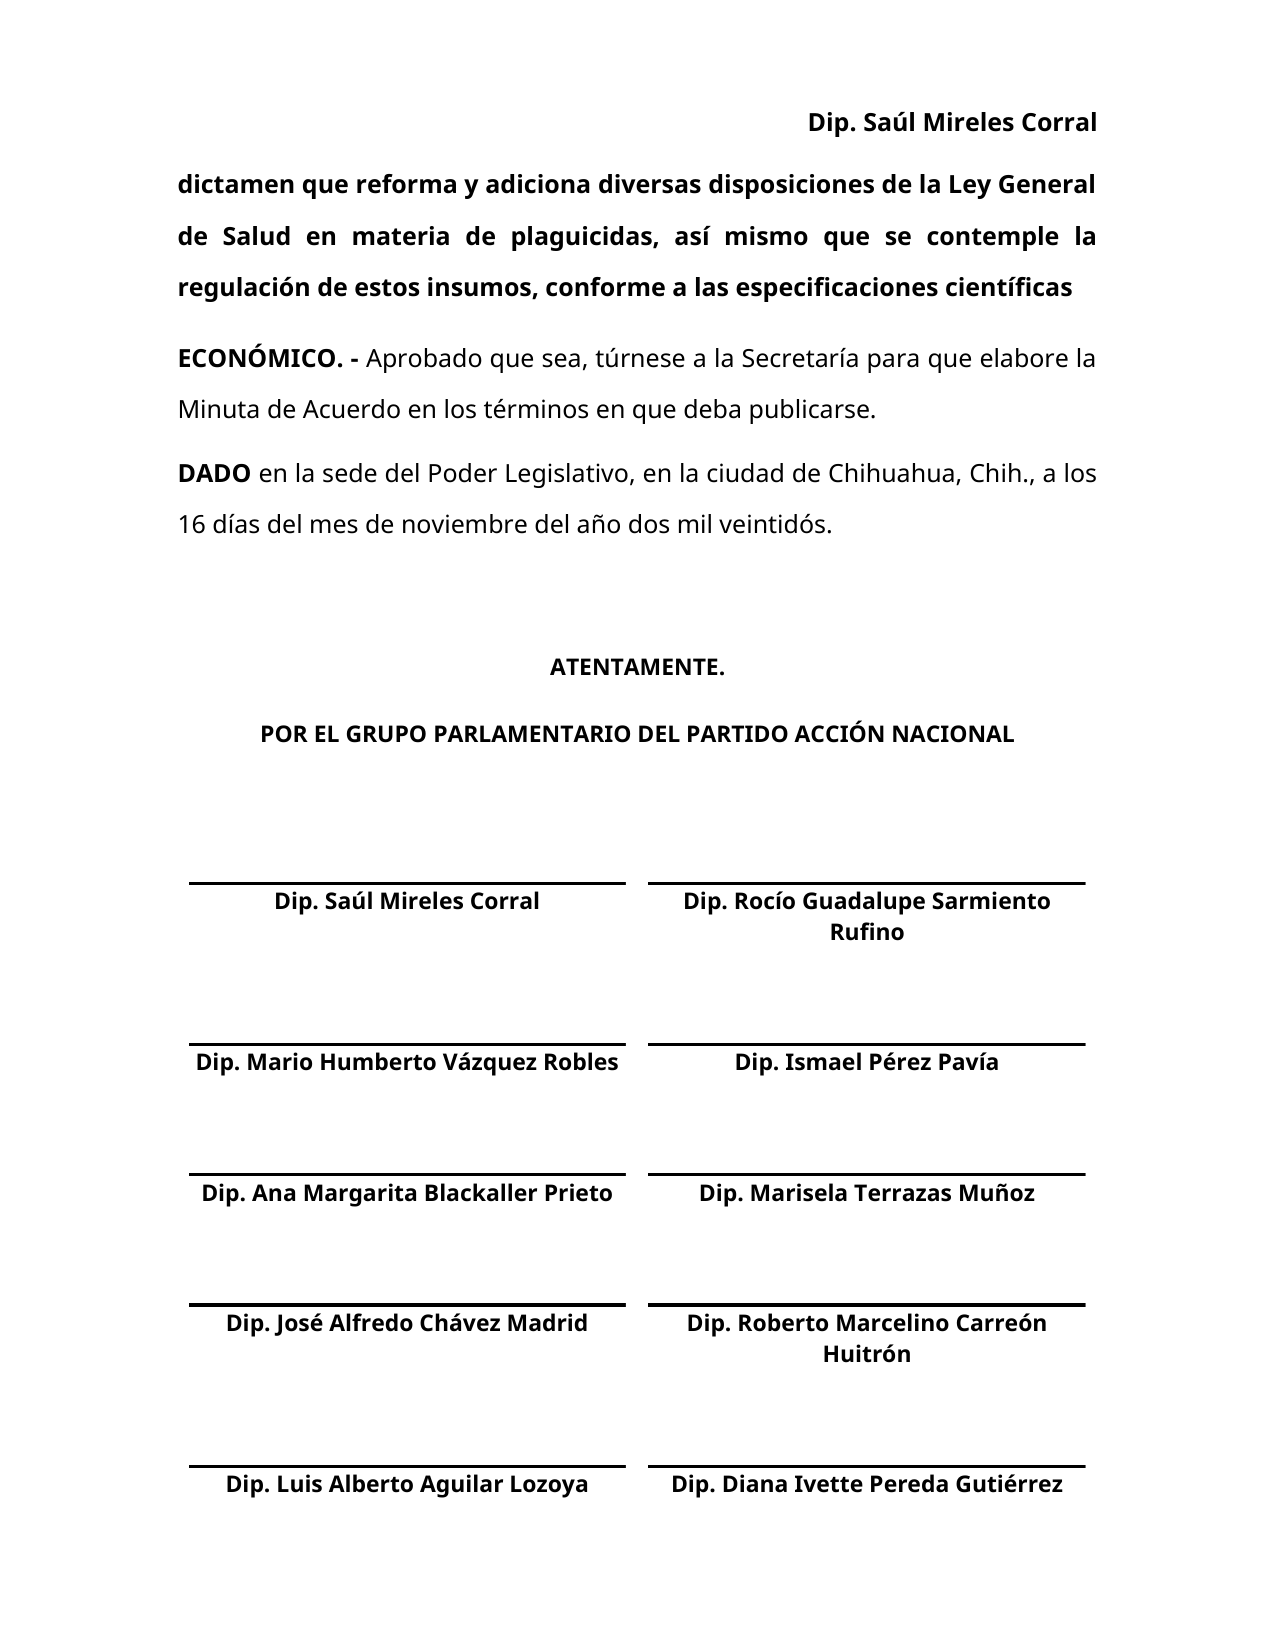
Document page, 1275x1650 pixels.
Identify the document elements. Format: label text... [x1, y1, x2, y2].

table_cell Dip. Ismael Pérez Pavía [637, 947, 1097, 1077]
text POR EL GRUPO PARLAMENTARIO DEL PARTIDO ACCIÓN NACIONAL [177, 718, 1098, 749]
table_cell Dip. Ana Margarita Blackaller Prieto [177, 1078, 637, 1208]
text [177, 167, 1098, 303]
table_cell Dip. Mario Humberto Vázquez Robles [177, 947, 637, 1077]
table_cell Dip. Roberto Marcelino Carreón Huitrón [637, 1208, 1097, 1369]
table_header Dip. Saúl Mireles Corral [177, 786, 637, 947]
table_cell Dip. José Alfredo Chávez Madrid [177, 1208, 637, 1369]
table_cell Dip. Diana Ivette Pereda Gutiérrez [637, 1369, 1097, 1499]
table_header Dip. Rocío Guadalupe Sarmiento Rufino [637, 786, 1097, 947]
text ATENTAMENTE. [177, 650, 1098, 682]
text ECONÓMICO. - Aprobado que sea, túrnese a la Secretaría para que elabore la Minuta de Acuerdo en los términos en que deba publicarse. [177, 341, 1098, 426]
table_cell Dip. Luis Alberto Aguilar Lozoya [177, 1369, 637, 1499]
table_cell Dip. Marisela Terrazas Muñoz [637, 1078, 1097, 1208]
text DADO en la sede del Poder Legislativo, en la ciudad de Chihuahua, Chih., a los 16 días del mes de noviembre del año dos mil veintidós. [177, 456, 1098, 541]
